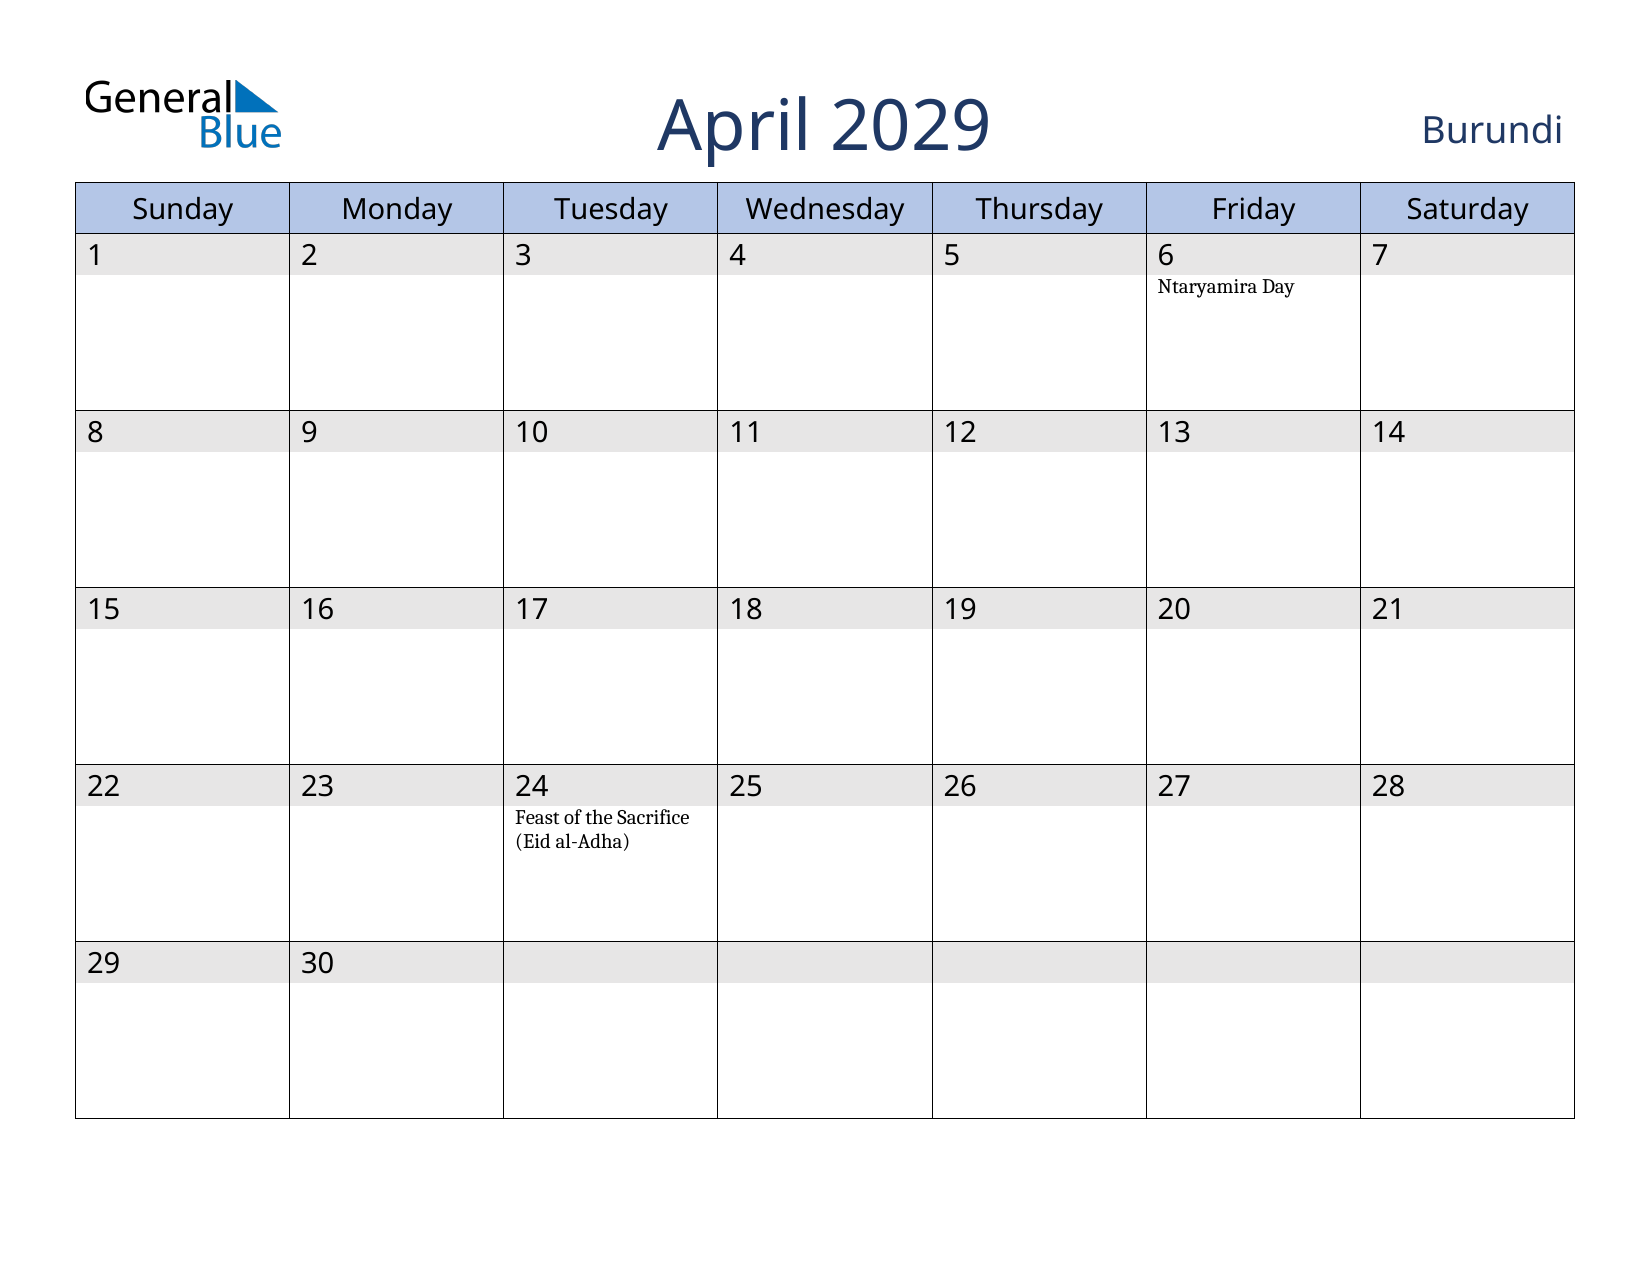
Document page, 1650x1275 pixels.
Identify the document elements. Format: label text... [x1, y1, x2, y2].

table_cell 19 [933, 588, 1146, 629]
table_cell [1147, 452, 1360, 587]
table_cell 2 [290, 234, 503, 275]
table_header [76, 75, 503, 182]
table_cell 27 [1147, 765, 1360, 806]
table_cell [1361, 942, 1574, 983]
table_cell 24 [504, 765, 717, 806]
table_cell 7 [1361, 234, 1574, 275]
table_cell Sunday [76, 183, 289, 233]
table_cell [718, 983, 932, 1118]
table_cell 10 [504, 411, 717, 452]
table_cell 20 [1147, 588, 1360, 629]
table_cell 5 [933, 234, 1146, 275]
table_cell [718, 452, 932, 587]
table_cell 18 [718, 588, 932, 629]
table_cell [290, 452, 503, 587]
table_cell 8 [76, 411, 289, 452]
picture [86, 80, 281, 148]
table_cell 9 [290, 411, 503, 452]
table_cell 26 [933, 765, 1146, 806]
table_cell [1147, 983, 1360, 1118]
table_cell [933, 629, 1146, 764]
table_cell [1361, 629, 1574, 764]
table_cell 14 [1361, 411, 1574, 452]
table_cell 13 [1147, 411, 1360, 452]
table_cell Monday [290, 183, 503, 233]
table_cell [76, 629, 289, 764]
table_cell 29 [76, 942, 289, 983]
table_cell [504, 983, 717, 1118]
table_cell [1147, 806, 1360, 941]
table_cell [933, 806, 1146, 941]
table_cell [290, 275, 503, 410]
table_cell [718, 275, 932, 410]
table_cell [76, 983, 289, 1118]
table_cell Thursday [933, 183, 1146, 233]
table_cell [290, 806, 503, 941]
table_cell 3 [504, 234, 717, 275]
table_cell [504, 629, 717, 764]
table_cell [1361, 275, 1574, 410]
table_cell [933, 983, 1146, 1118]
table_cell [718, 629, 932, 764]
table_cell 21 [1361, 588, 1574, 629]
table_cell 28 [1361, 765, 1574, 806]
table_cell 4 [718, 234, 932, 275]
table_cell 25 [718, 765, 932, 806]
table_cell [1361, 806, 1574, 941]
table_cell [290, 983, 503, 1118]
table_cell Feast of the Sacrifice (Eid al-Adha) [504, 806, 717, 941]
table_cell 15 [76, 588, 289, 629]
table_cell 22 [76, 765, 289, 806]
table_cell [504, 452, 717, 587]
table_cell [290, 629, 503, 764]
table_cell 23 [290, 765, 503, 806]
table_cell [76, 806, 289, 941]
table_cell [933, 452, 1146, 587]
table_cell [718, 942, 932, 983]
table_cell [1361, 983, 1574, 1118]
table_cell Wednesday [718, 183, 932, 233]
table_cell [504, 275, 717, 410]
table_cell 16 [290, 588, 503, 629]
table_header April 2029 [504, 75, 1146, 182]
table_cell [933, 942, 1146, 983]
table_cell Tuesday [504, 183, 717, 233]
table_cell 6 [1147, 234, 1360, 275]
table_cell Ntaryamira Day [1147, 275, 1360, 410]
table_cell [504, 942, 717, 983]
table_cell [1361, 452, 1574, 587]
table_cell Friday [1147, 183, 1360, 233]
table_cell 30 [290, 942, 503, 983]
table_cell [1147, 629, 1360, 764]
table_cell 12 [933, 411, 1146, 452]
table_cell [76, 452, 289, 587]
table_header Burundi [1146, 75, 1574, 182]
table_cell [718, 806, 932, 941]
table_cell [1147, 942, 1360, 983]
table_cell Saturday [1361, 183, 1574, 233]
table_cell 17 [504, 588, 717, 629]
table_cell [933, 275, 1146, 410]
table_cell 1 [76, 234, 289, 275]
table_cell [76, 275, 289, 410]
table_cell 11 [718, 411, 932, 452]
